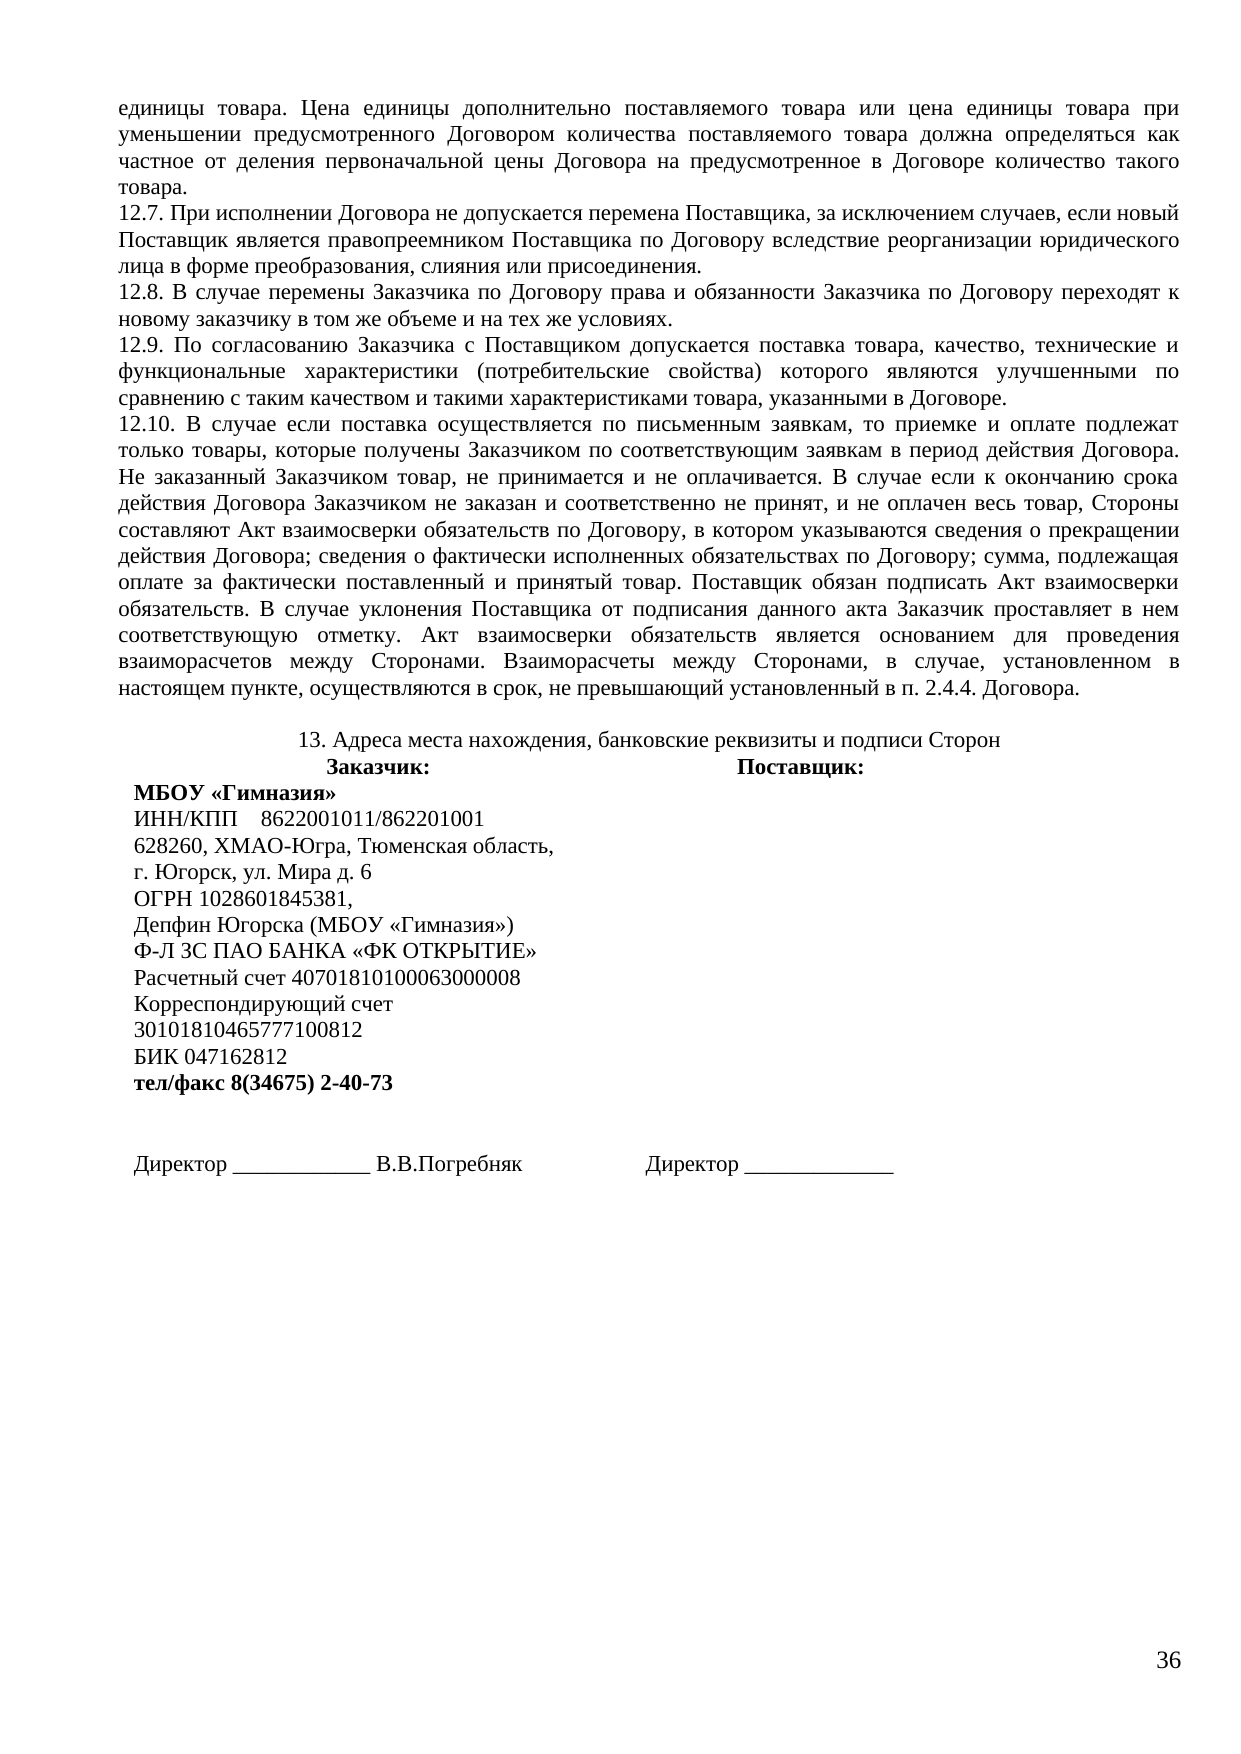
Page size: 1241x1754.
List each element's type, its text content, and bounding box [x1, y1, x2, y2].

text 12.8. В случае перемены Заказчика по Договору права и обязанности Заказчика по Договору переходят к новому заказчику в том же объеме и на тех же условиях. [118, 278, 1181, 331]
table_cell Директор _____________ [634, 1150, 1146, 1202]
text 12.7. При исполнении Договора не допускается перемена Поставщика, за исключением случаев, если новый Поставщик является правопреемником Поставщика по Договору вследствие реорганизации юридического лица в форме преобразования, слияния или присоединения. [118, 199, 1181, 278]
table_header Поставщик: [634, 753, 1146, 1150]
table_header Заказчик: МБОУ «Гимназия» ИНН/КПП 8622001011/862201001 628260, ХМАО-Югра, Тюменская область, г. Югорск, ул. Мира д. 6 ОГРН 1028601845381, Депфин Югорска (МБОУ «Гимназия») Ф-Л ЗС ПАО БАНКА «ФК ОТКРЫТИЕ» Расчетный счет 40701810100063000008 Корреспондирующий счет 30101810465777100812 БИК 047162812 тел/факс 8(34675) 2-40-73 [122, 753, 634, 1150]
text 13. Адреса места нахождения, банковские реквизиты и подписи Сторон [118, 726, 1181, 753]
table_cell Директор ____________ В.В.Погребняк [122, 1150, 634, 1202]
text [118, 94, 1181, 199]
text 12.9. По согласованию Заказчика с Поставщиком допускается поставка товара, качество, технические и функциональные характеристики (потребительские свойства) которого являются улучшенными по сравнению с таким качеством и такими характеристиками товара, указанными в Договоре. [118, 331, 1181, 410]
text 12.10. В случае если поставка осуществляется по письменным заявкам, то приемке и оплате подлежат только товары, которые получены Заказчиком по соответствующим заявкам в период действия Договора. Не заказанный Заказчиком товар, не принимается и не оплачивается. В случае если к окончанию срока действия Договора Заказчиком не заказан и соответственно не принят, и не оплачен весь товар, Стороны составляют Акт взаимосверки обязательств по Договору, в котором указываются сведения о прекращении действия Договора; сведения о фактически исполненных обязательствах по Договору; сумма, подлежащая оплате за фактически поставленный и принятый товар. Поставщик обязан подписать Акт взаимосверки обязательств. В случае уклонения Поставщика от подписания данного акта Заказчик проставляет в нем соответствующую отметку. Акт взаимосверки обязательств является основанием для проведения взаиморасчетов между Сторонами. Взаиморасчеты между Сторонами, в случае, установленном в настоящем пункте, осуществляются в срок, не превышающий установленный в п. 2.4.4. Договора. [118, 410, 1181, 700]
